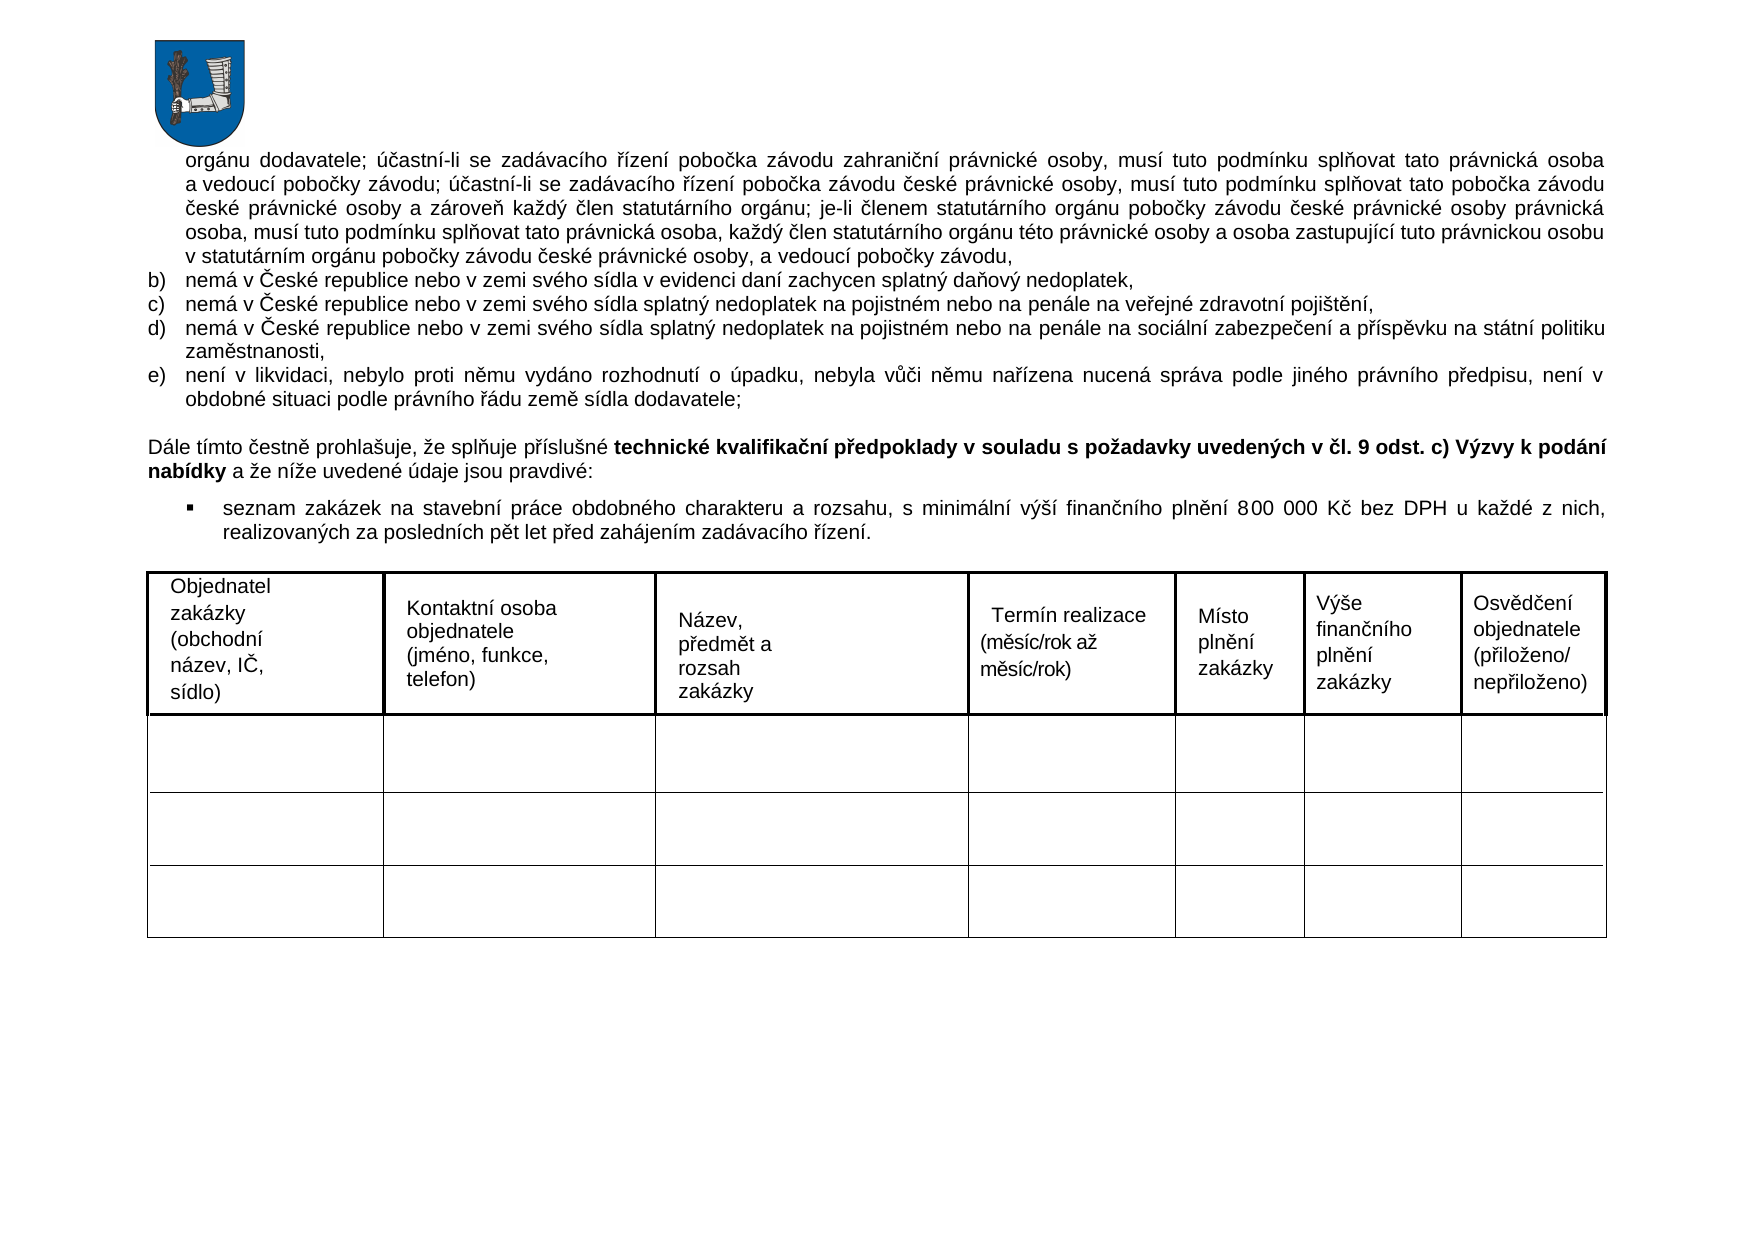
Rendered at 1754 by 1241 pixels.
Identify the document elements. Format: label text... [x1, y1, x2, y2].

list nemá v České republice nebo v zemi svého sídla splatný nedoplatek na pojistném nebo na penále na veřejné zdravotní pojištění, [148, 291, 1606, 315]
list orgánu dodavatele; účastní-li se zadávacího řízení pobočka závodu zahraniční právnické osoby, musí tuto podmínku splňovat tato právnická osoba a vedoucí pobočky závodu; účastní-li se zadávacího řízení pobočka závodu české právnické osoby, musí tuto podmínku splňovat tato pobočka závodu české právnické osoby a zároveň každý člen statutárního orgánu; je-li členem statutárního orgánu pobočky závodu české právnické osoby právnická osoba, musí tuto podmínku splňovat tato právnická osoba, každý člen statutárního orgánu této právnické osoby a osoba zastupující tuto právnickou osobu v statutárním orgánu pobočky závodu české právnické osoby, a vedoucí pobočky závodu, [185, 148, 1606, 267]
table_cell [969, 793, 1175, 864]
table_cell [656, 793, 968, 864]
table_header [149, 574, 382, 712]
table_cell [384, 866, 655, 937]
table_cell [1462, 713, 1606, 792]
table_cell [1462, 792, 1606, 864]
list nemá v České republice nebo v zemi svého sídla splatný nedoplatek na pojistném nebo na penále na sociální zabezpečení a příspěvku na státní politiku zaměstnanosti, [148, 315, 1606, 363]
list seznam zakázek na stavební práce obdobného charakteru a rozsahu, s minimální výší finančního plnění 800 000 Kč bez DPH u každé z nich, realizovaných za posledních pět let před zahájením zadávacího řízení. [185, 496, 1606, 543]
table_cell [1305, 716, 1461, 792]
table_cell [656, 716, 968, 792]
table_header [657, 574, 967, 712]
table_header Výše finančního plnění zakázky [1306, 574, 1460, 712]
table_header [1177, 574, 1303, 712]
table_header (měsíc/rok až měsíc/rok) [970, 574, 1174, 712]
table_cell [969, 716, 1175, 792]
list nemá v České republice nebo v zemi svého sídla v evidenci daní zachycen splatný daňový nedoplatek, [148, 267, 1606, 291]
table_cell [969, 866, 1175, 937]
table_header Osvědčení objednatele (přiloženo/ nepřiloženo) [1463, 574, 1604, 712]
table_cell [656, 866, 968, 937]
text Dále tímto čestně prohlašuje, že splňuje příslušné technické kvalifikační předpoklady v souladu s požadavky uvedených v čl. 9 odst. c) Výzvy k podání nabídky a že níže uvedené údaje jsou pravdivé: [148, 435, 1606, 483]
table_cell [1176, 866, 1304, 937]
table_cell [384, 716, 655, 792]
table_cell [1305, 866, 1461, 937]
table_cell [1462, 865, 1606, 937]
table_cell [384, 793, 655, 864]
table_cell [1176, 716, 1304, 792]
table_cell [1305, 793, 1461, 864]
table_cell [148, 865, 383, 937]
picture [154, 40, 245, 147]
table_cell [148, 792, 383, 864]
table_header [386, 574, 654, 712]
list není v likvidaci, nebylo proti němu vydáno rozhodnutí o úpadku, nebyla vůči němu nařízena nucená správa podle jiného právního předpisu, není v obdobné situaci podle právního řádu země sídla dodavatele; [148, 363, 1606, 411]
table_cell [1176, 793, 1304, 864]
table_cell [148, 713, 383, 792]
